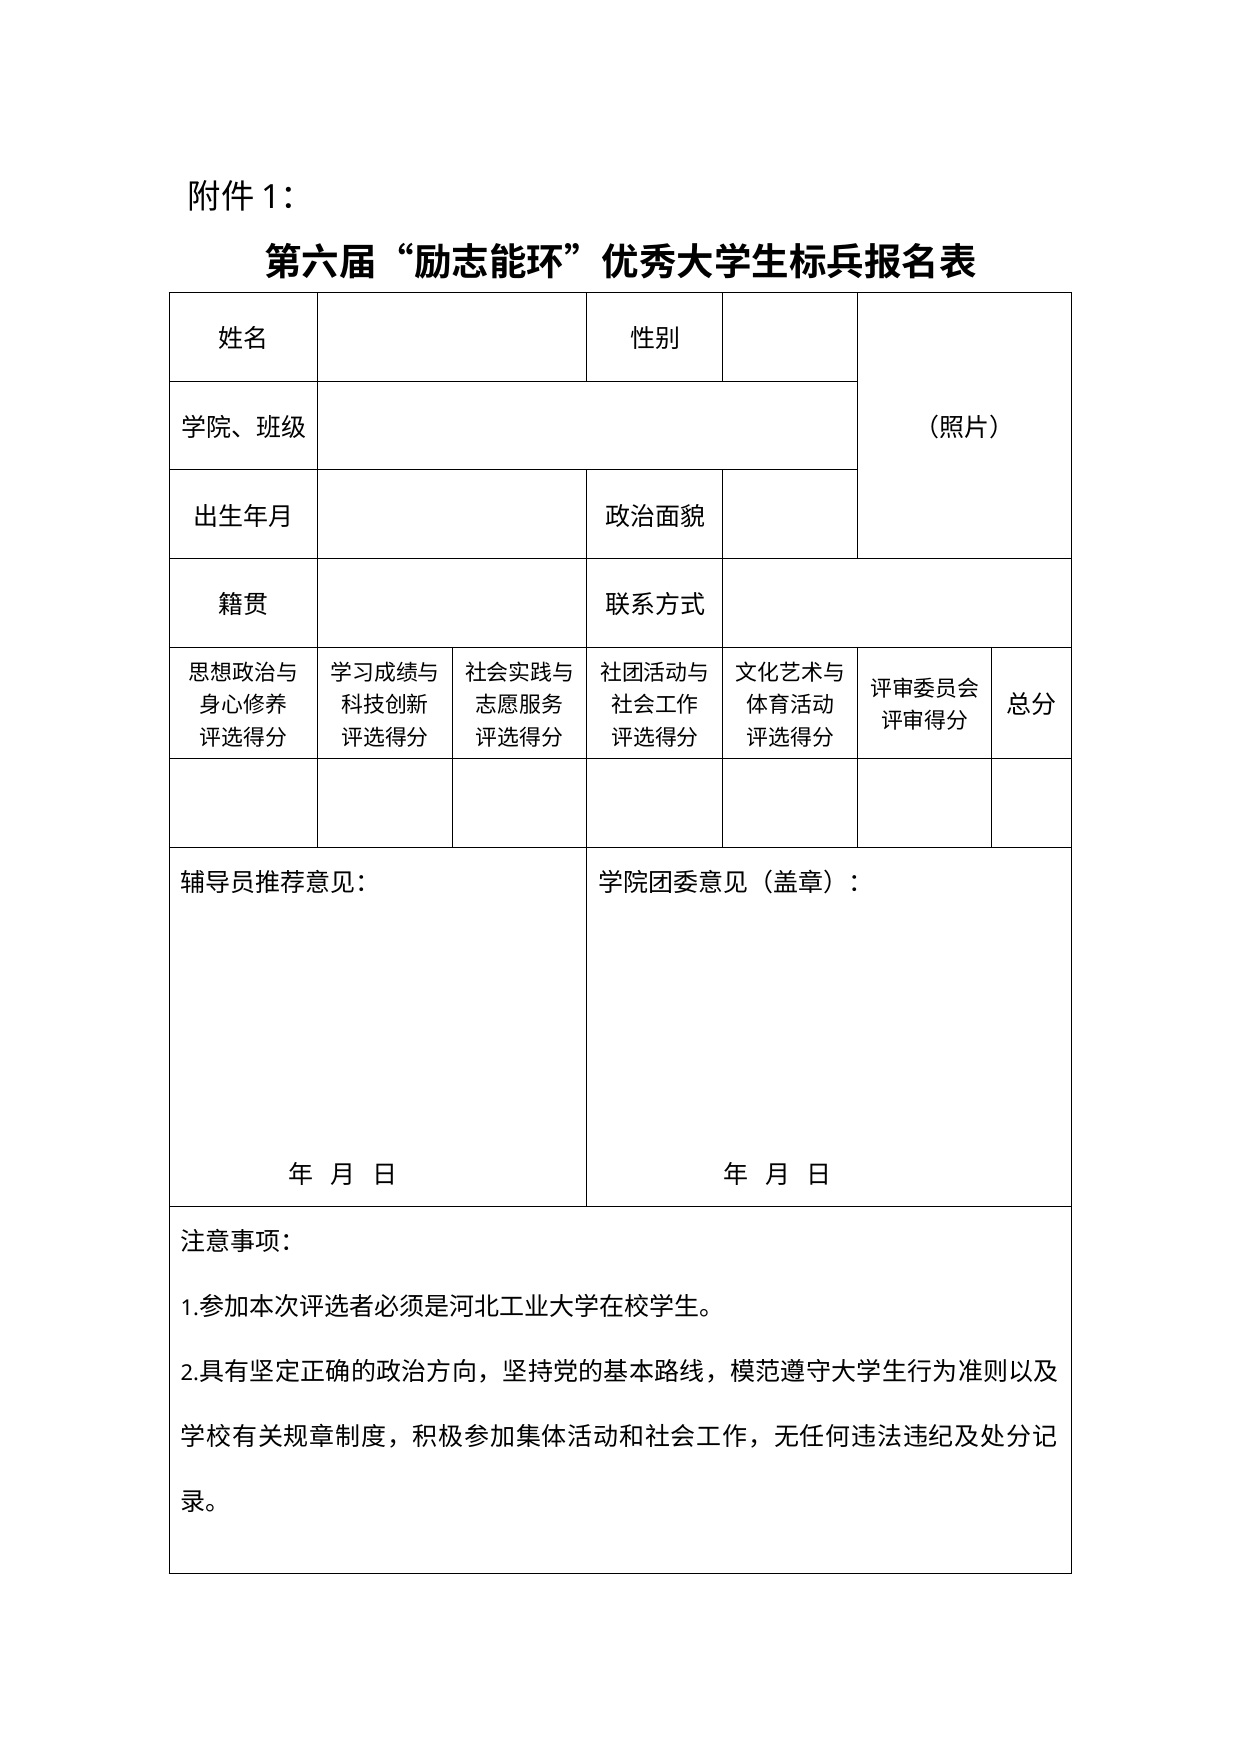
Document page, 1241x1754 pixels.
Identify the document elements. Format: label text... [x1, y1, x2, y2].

table_cell 籍贯 [170, 559, 317, 647]
table_header [723, 293, 857, 381]
table_cell [858, 759, 991, 847]
table_cell [587, 759, 722, 847]
table_cell [318, 470, 586, 558]
table_cell [318, 382, 857, 469]
table_cell 社团活动与社会工作 评选得分 [587, 648, 722, 758]
table_cell 文化艺术与体育活动 评选得分 [723, 648, 857, 758]
table_cell [992, 759, 1071, 847]
table_cell 学习成绩与科技创新 评选得分 [318, 648, 452, 758]
table_cell 政治面貌 [587, 470, 722, 558]
table_cell [723, 759, 857, 847]
table_cell 学院、班级 [170, 382, 317, 469]
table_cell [170, 1207, 1071, 1573]
table_header （照片） [858, 293, 1071, 558]
table_header 性别 [587, 293, 722, 381]
table_cell 辅导员推荐意见： 年 月 日 [170, 848, 586, 1206]
table_header [318, 293, 586, 381]
table_cell 总分 [992, 648, 1071, 758]
table_header 姓名 [170, 293, 317, 381]
table_cell [723, 559, 1071, 647]
table_cell [170, 759, 317, 847]
table_cell 思想政治与身心修养 评选得分 [170, 648, 317, 758]
table_cell 联系方式 [587, 559, 722, 647]
table_cell 评审委员会评审得分 [858, 648, 991, 758]
text 第六届“励志能环”优秀大学生标兵报名表 [187, 227, 1053, 292]
table_cell [453, 759, 586, 847]
table_cell [723, 470, 857, 558]
table_cell 社会实践与志愿服务 评选得分 [453, 648, 586, 758]
table_cell [318, 559, 586, 647]
table_cell [318, 759, 452, 847]
table_cell 学院团委意见（盖章）： 年 月 日 [587, 848, 1071, 1206]
text 附件1： [187, 162, 1053, 227]
table_cell 出生年月 [170, 470, 317, 558]
